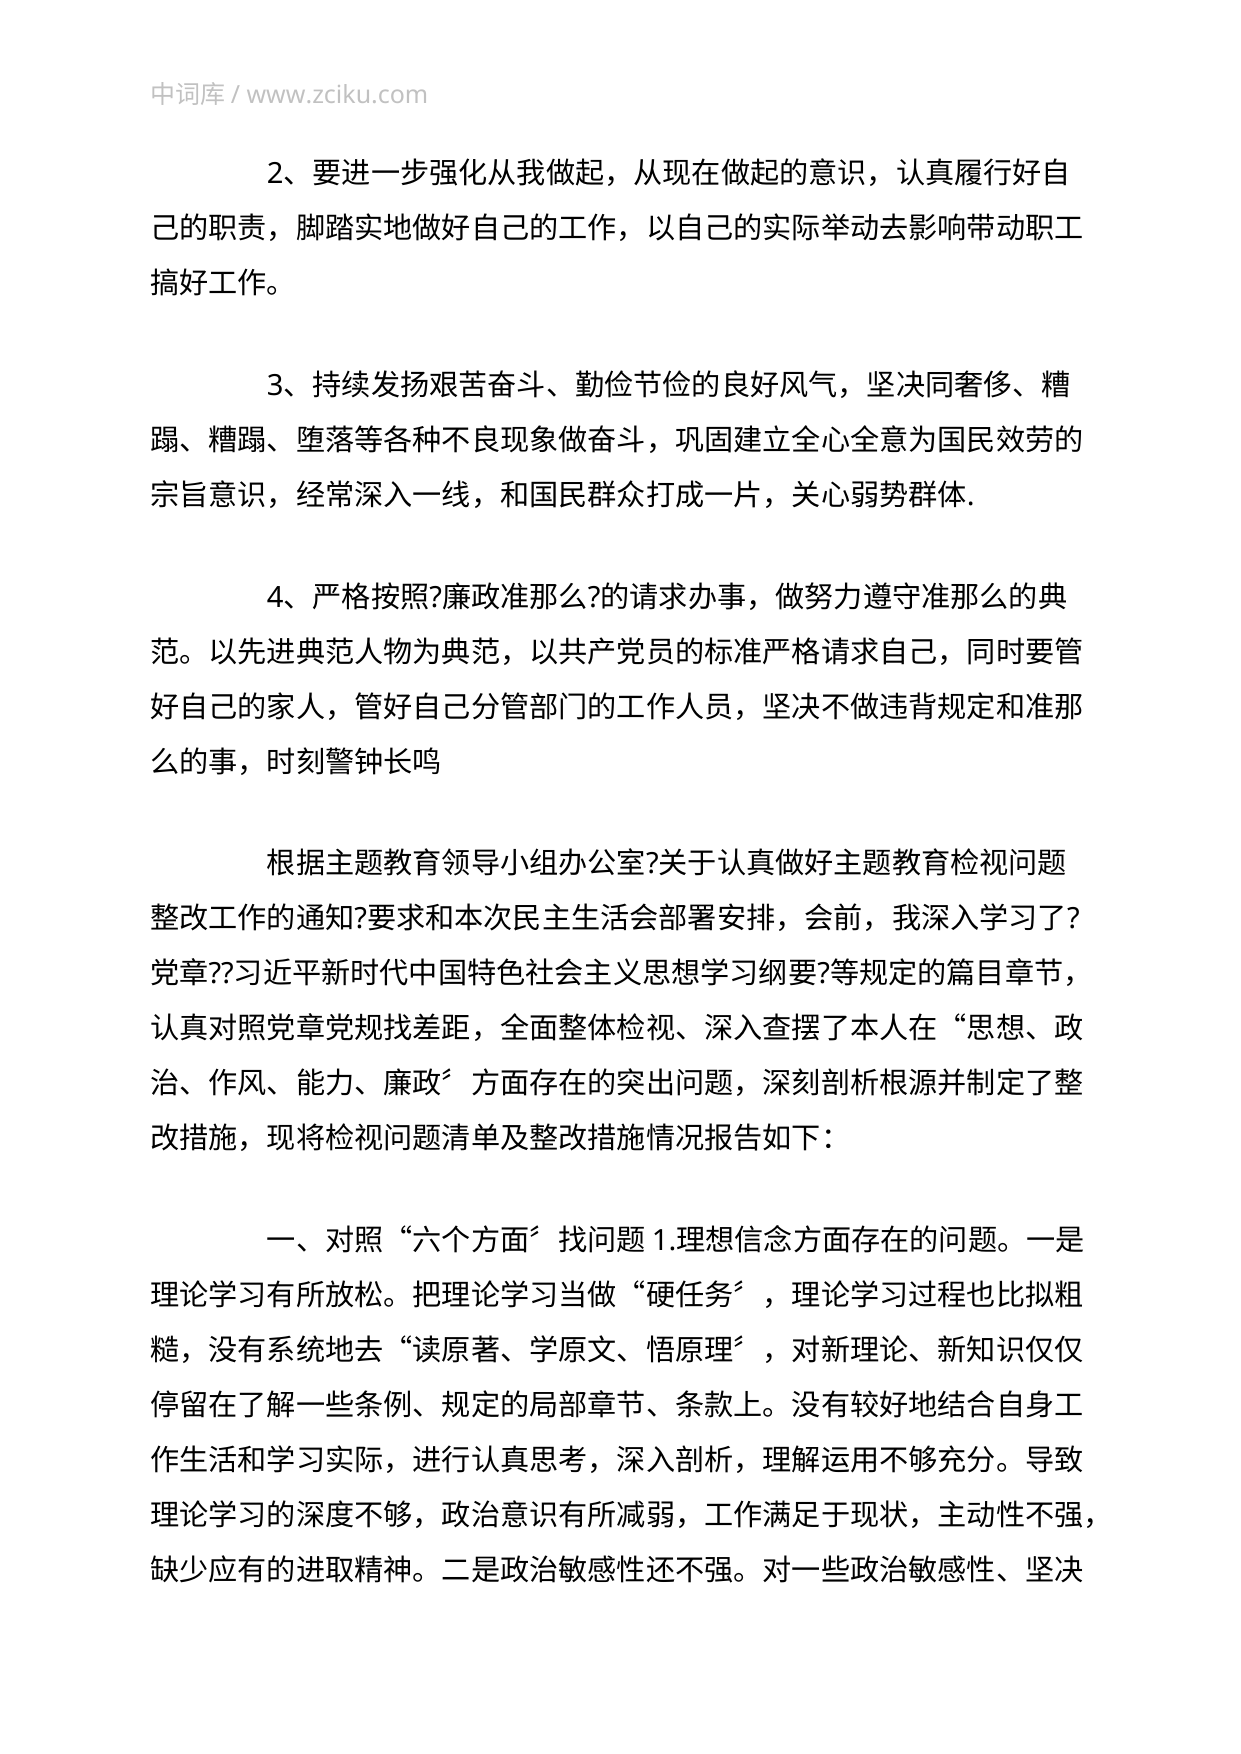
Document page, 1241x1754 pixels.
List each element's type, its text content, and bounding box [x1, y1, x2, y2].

text 4、严格按照?廉政准那么?的请求办事，做努力遵守准那么的典范。以先进典范人物为典范，以共产党员的标准严格请求自己，同时要管好自己的家人，管好自己分管部门的工作人员，坚决不做违背规定和准那么的事，时刻警钟长鸣 [150, 573, 1090, 781]
text 根据主题教育领导小组办公室?关于认真做好主题教育检视问题整改工作的通知?要求和本次民主生活会部署安排，会前，我深入学习了?党章??习近平新时代中国特色社会主义思想学习纲要?等规定的篇目章节，认真对照党章党规找差距，全面整体检视、深入查摆了本人在“思想、政治、作风、能力、廉政〞方面存在的突出问题，深刻剖析根源并制定了整改措施，现将检视问题清单及整改措施情况报告如下： [150, 840, 1090, 1157]
text 2、要进一步强化从我做起，从现在做起的意识，认真履行好自己的职责，脚踏实地做好自己的工作，以自己的实际举动去影响带动职工搞好工作。 [150, 150, 1090, 302]
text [150, 1217, 1090, 1588]
text 3、持续发扬艰苦奋斗、勤俭节俭的良好风气，坚决同奢侈、糟蹋、糟蹋、堕落等各种不良现象做奋斗，巩固建立全心全意为国民效劳的宗旨意识，经常深入一线，和国民群众打成一片，关心弱势群体. [150, 362, 1090, 514]
